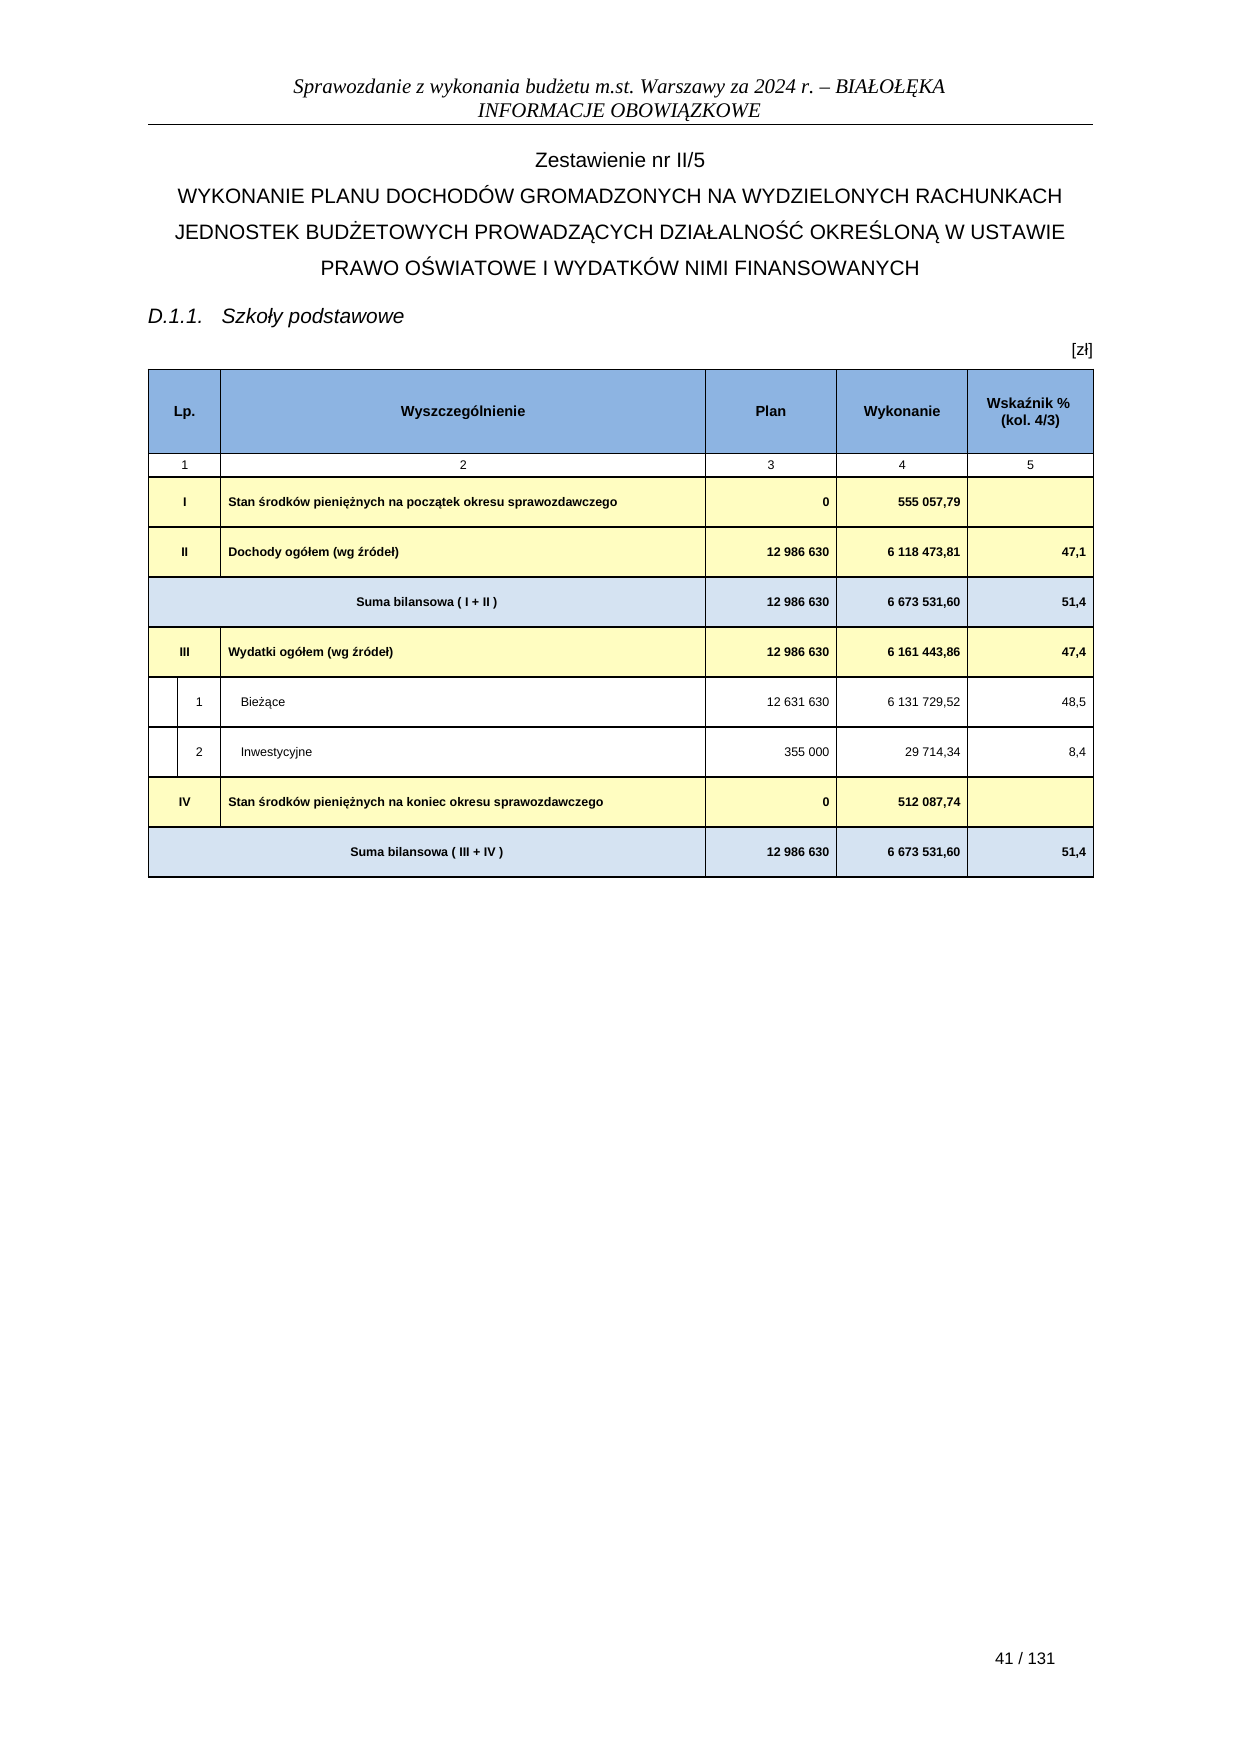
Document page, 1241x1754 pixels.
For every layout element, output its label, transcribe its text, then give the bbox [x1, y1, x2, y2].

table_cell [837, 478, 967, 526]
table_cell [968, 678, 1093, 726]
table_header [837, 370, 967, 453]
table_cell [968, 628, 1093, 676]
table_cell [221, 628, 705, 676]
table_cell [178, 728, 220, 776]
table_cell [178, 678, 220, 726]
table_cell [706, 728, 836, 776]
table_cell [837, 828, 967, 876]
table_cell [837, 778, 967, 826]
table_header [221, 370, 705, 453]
text WYKONANIE PLANU DOCHODÓW GROMADZONYCH NA WYDZIELONYCH RACHUNKACH JEDNOSTEK BUDŻETOWYCH PROWADZĄCYCH DZIAŁALNOŚĆ OKREŚLONĄ W USTAWIE PRAWO OŚWIATOWE I WYDATKÓW NIMI FINANSOWANYCH [148, 183, 1093, 279]
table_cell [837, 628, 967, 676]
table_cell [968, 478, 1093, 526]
text [zł] [148, 340, 1093, 359]
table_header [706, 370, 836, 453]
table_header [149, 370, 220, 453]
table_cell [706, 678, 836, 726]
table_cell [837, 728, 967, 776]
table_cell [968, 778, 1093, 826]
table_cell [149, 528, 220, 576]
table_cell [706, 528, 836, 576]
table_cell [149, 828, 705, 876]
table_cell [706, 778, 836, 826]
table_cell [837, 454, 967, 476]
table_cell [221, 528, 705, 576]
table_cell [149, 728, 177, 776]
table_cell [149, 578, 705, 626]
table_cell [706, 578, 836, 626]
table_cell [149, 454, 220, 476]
subtitle D.1.1. Szkoły podstawowe [148, 304, 1093, 328]
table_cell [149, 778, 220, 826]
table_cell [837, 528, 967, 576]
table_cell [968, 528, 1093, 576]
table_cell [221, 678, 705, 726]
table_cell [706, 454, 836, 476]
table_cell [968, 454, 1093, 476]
text Zestawienie nr II/5 [148, 148, 1093, 172]
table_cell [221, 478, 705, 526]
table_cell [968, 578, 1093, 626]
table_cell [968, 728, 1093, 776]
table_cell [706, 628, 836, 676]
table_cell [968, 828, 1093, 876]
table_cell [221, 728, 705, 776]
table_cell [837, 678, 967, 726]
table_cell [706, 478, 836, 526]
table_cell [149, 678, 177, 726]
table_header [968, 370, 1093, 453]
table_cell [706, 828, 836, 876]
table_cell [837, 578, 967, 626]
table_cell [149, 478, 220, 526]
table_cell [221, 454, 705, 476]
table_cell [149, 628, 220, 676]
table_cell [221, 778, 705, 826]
